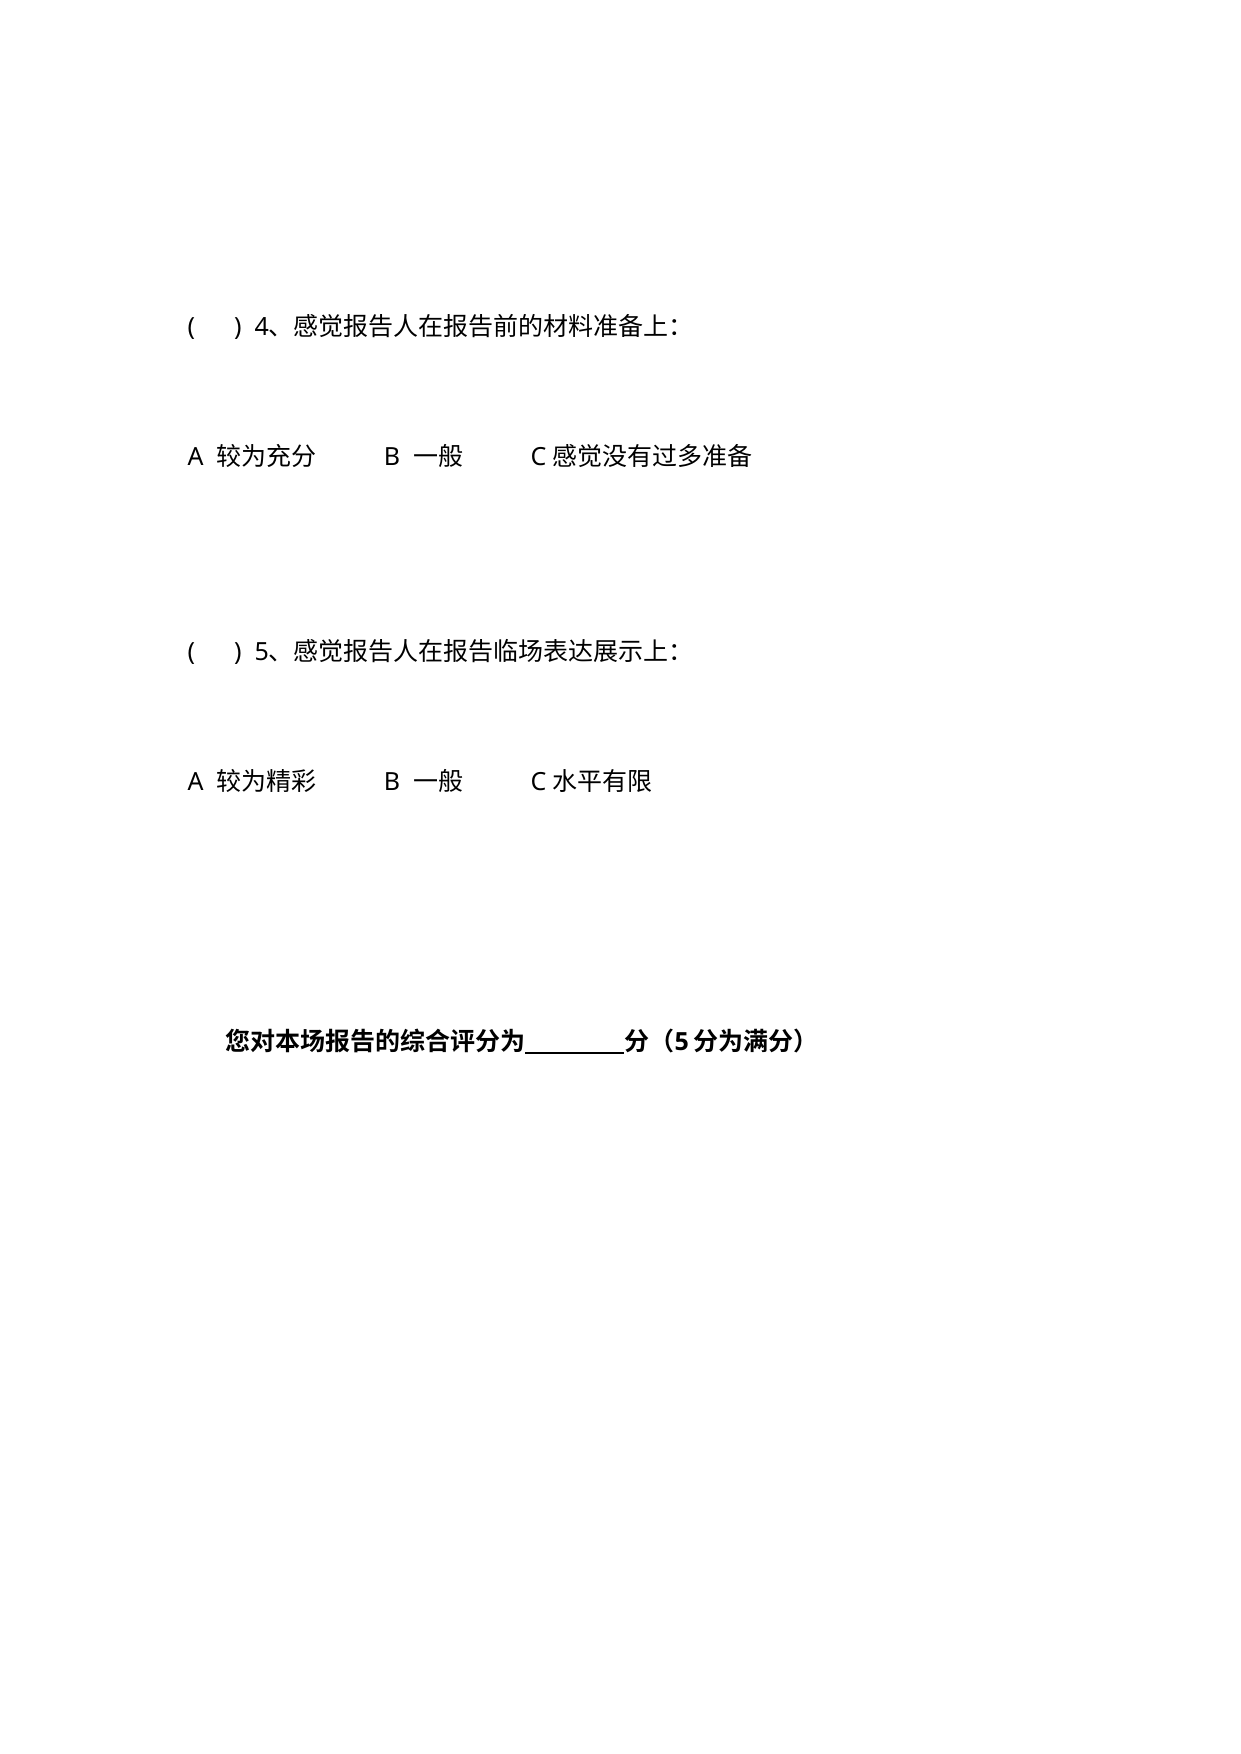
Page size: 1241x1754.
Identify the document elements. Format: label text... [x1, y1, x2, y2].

text A 较为充分 B 一般 C 感觉没有过多准备 [187, 422, 1053, 487]
text ( ) 4、感觉报告人在报告前的材料准备上： [187, 292, 1053, 357]
text A 较为精彩 B 一般 C 水平有限 [187, 747, 1053, 812]
text ( ) 5、感觉报告人在报告临场表达展示上： [187, 617, 1053, 682]
list 您对本场报告的综合评分为 _____ 分（5分为满分） [225, 1007, 1053, 1072]
